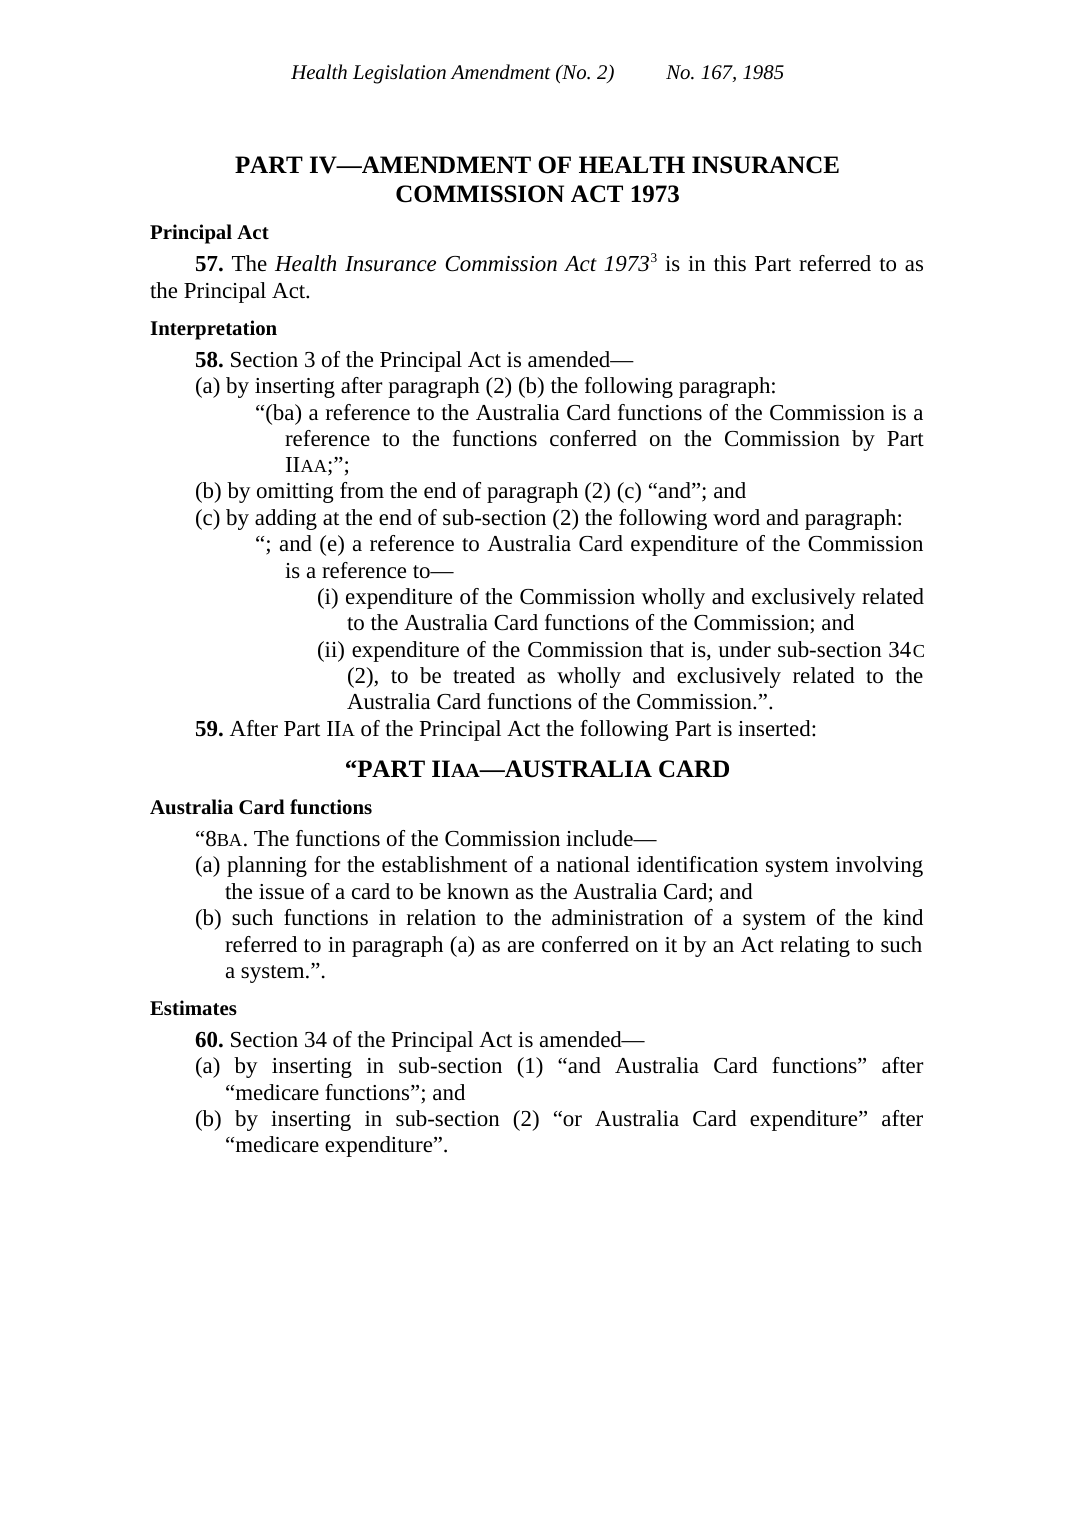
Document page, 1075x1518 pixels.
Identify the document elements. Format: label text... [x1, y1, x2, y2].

text (c) by adding at the end of sub-section (2) the following word and paragraph: [195, 504, 925, 530]
text (a) by inserting in sub-section (1) “and Australia Card functions” after “medicare functions”; and [195, 1052, 925, 1105]
text (ii) expenditure of the Commission that is, under sub-section 34c (2), to be treated as wholly and exclusively related to the Australia Card functions of the Commission.”. [317, 636, 925, 715]
text (b) such functions in relation to the administration of a system of the kind referred to in paragraph (a) as are conferred on it by an Act relating to such a system.”. [195, 904, 925, 983]
text PART IV—AMENDMENT OF HEALTH INSURANCE COMMISSION ACT 1973 [150, 150, 925, 207]
text 59. After Part IIa of the Principal Act the following Part is inserted: [150, 715, 925, 741]
text “PART IIaa—AUSTRALIA CARD [150, 754, 925, 782]
text (b) by omitting from the end of paragraph (2) (c) “and”; and [195, 478, 925, 504]
text (i) expenditure of the Commission wholly and exclusively related to the Australia Card functions of the Commission; and [317, 583, 925, 636]
text “(ba) a reference to the Australia Card functions of the Commission is a reference to the functions conferred on the Commission by Part IIaa;”; [255, 398, 925, 478]
text Australia Card functions [150, 795, 925, 819]
text 57. The Health Insurance Commission Act 19733 is in this Part referred to as the Principal Act. [150, 250, 925, 303]
text Estimates [150, 996, 925, 1020]
text “8ba. The functions of the Commission include— [150, 825, 925, 852]
text (a) planning for the establishment of a national identification system involving the issue of a card to be known as the Australia Card; and [195, 852, 925, 904]
text (a) by inserting after paragraph (2) (b) the following paragraph: [195, 372, 925, 398]
text (b) by inserting in sub-section (2) “or Australia Card expenditure” after “medicare expenditure”. [195, 1105, 925, 1158]
text 58. Section 3 of the Principal Act is amended— [150, 346, 925, 372]
text Principal Act [150, 220, 925, 244]
text 60. Section 34 of the Principal Act is amended— [150, 1026, 925, 1052]
text “; and (e) a reference to Australia Card expenditure of the Commission is a reference to— [255, 530, 925, 583]
text Interpretation [150, 316, 925, 339]
